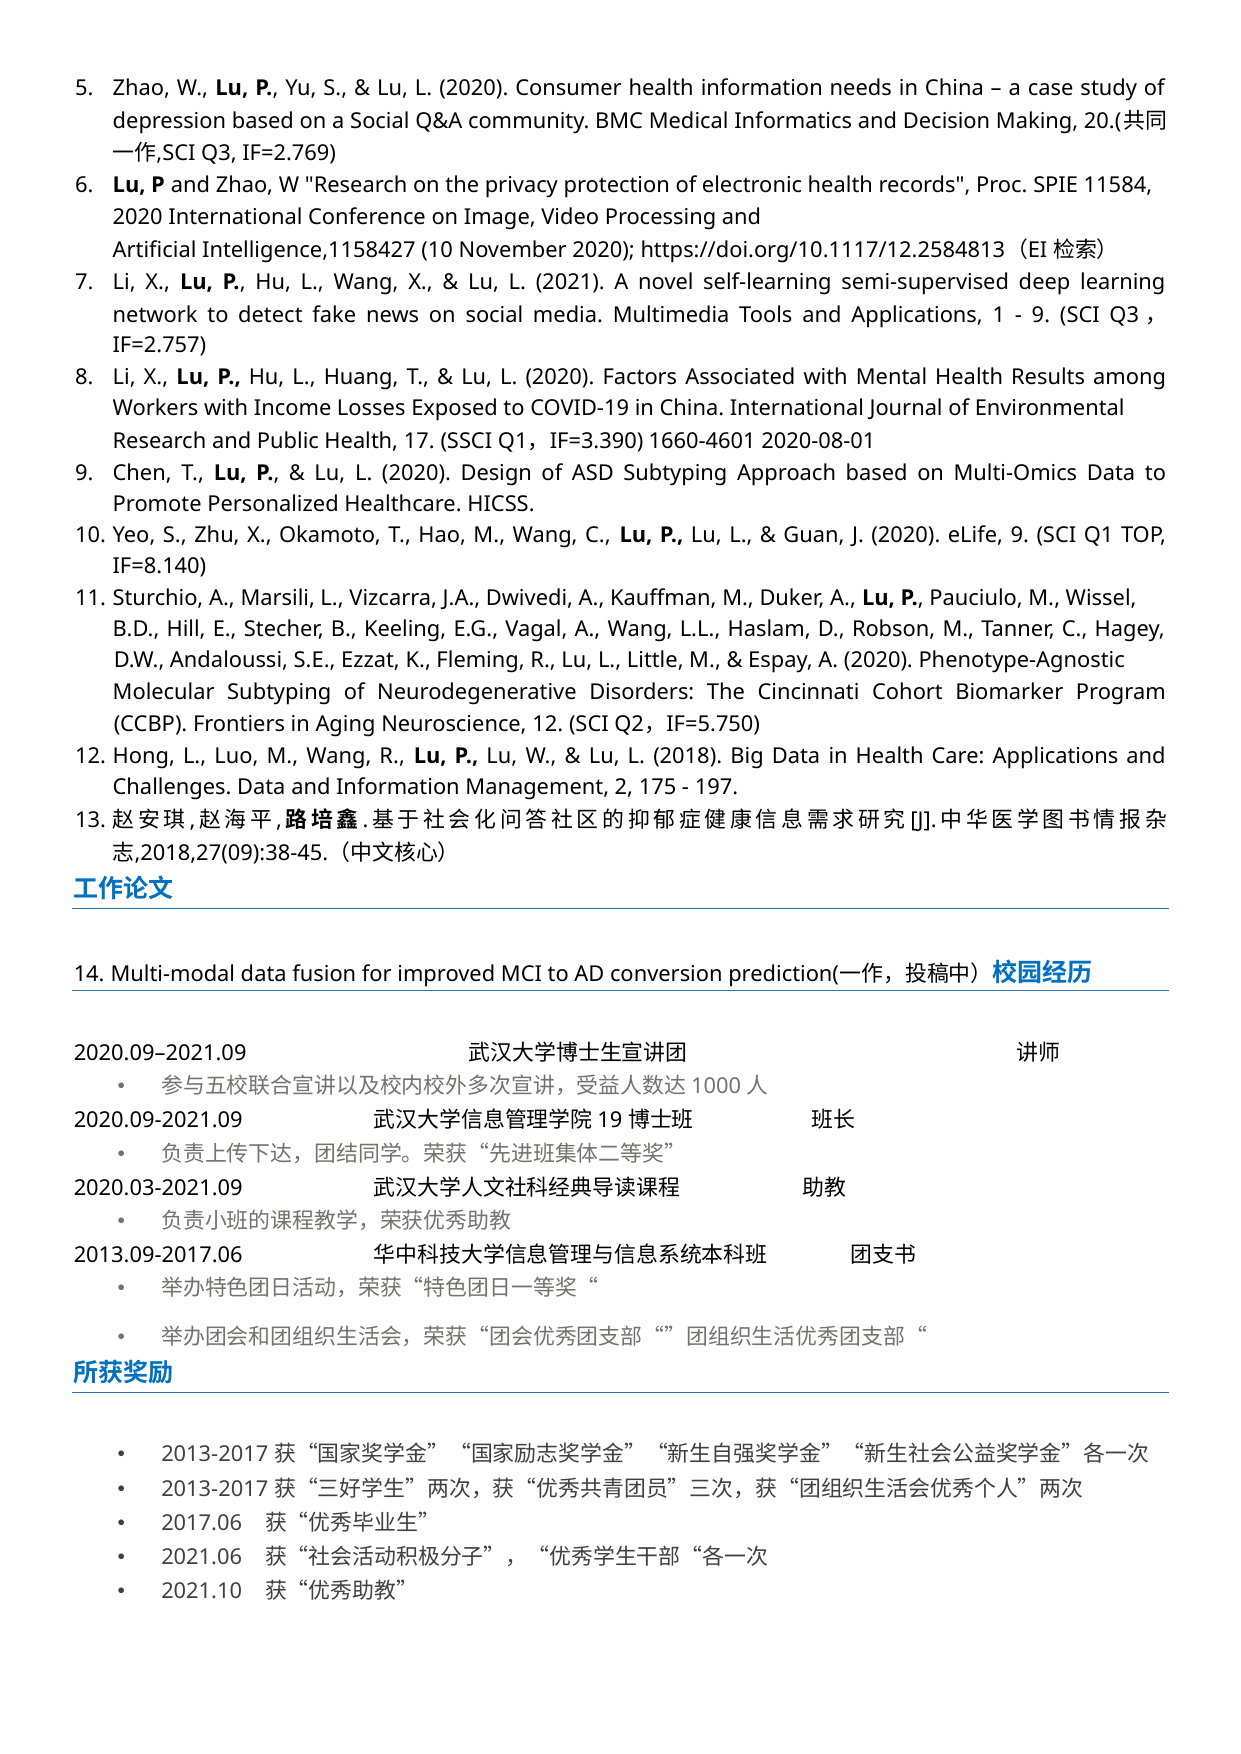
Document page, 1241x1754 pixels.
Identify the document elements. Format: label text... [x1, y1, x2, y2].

list 负责小班的课程教学，荣获优秀助教 [117, 1203, 1169, 1235]
text B.D., Hill, E., Stecher, B., Keeling, E.G., Vagal, A., Wang, L.L., Haslam, D., Robson, M., Tanner, C., Hagey, D.W., Andaloussi, S.E., Ezzat, K., Fleming, R., Lu, L., Little, M., & Espay, A. (2020). Phenotype-Agnostic [112, 613, 1167, 674]
text Molecular Subtyping of Neurodegenerative Disorders: The Cincinnati Cohort Biomarker Program (CCBP). Frontiers in Aging Neuroscience, 12. (SCI Q2，IF=5.750) [112, 676, 1167, 738]
text 14. Multi-modal data fusion for improved MCI to AD conversion prediction(一作，投稿中）校园经历 [73, 952, 1126, 988]
text 2013.09-2017.06 华中科技大学信息管理与信息系统本科班 团支书 [73, 1237, 1169, 1269]
list 2021.10 获“优秀助教” [117, 1573, 1169, 1605]
text Research and Public Health, 17. (SSCI Q1，IF=3.390) 1660-4601 2020-08-01 [112, 423, 1167, 455]
subtitle 所获奖励 [73, 1353, 1140, 1389]
list Chen, T., Lu, P., & Lu, L. (2020). Design of ASD Subtyping Approach based on Multi-Omics Data to Promote Personalized Healthcare. HICSS. [75, 457, 1167, 518]
list Lu, P and Zhao, W "Research on the privacy protection of electronic health records", Proc. SPIE 11584, [75, 169, 1167, 199]
list Li, X., Lu, P., Hu, L., Wang, X., & Lu, L. (2021). A novel self-learning semi-supervised deep learning network to detect fake news on social media. Multimedia Tools and Applications, 1 - 9. (SCI Q3， IF=2.757) [75, 266, 1167, 359]
list Li, X., Lu, P., Hu, L., Huang, T., & Lu, L. (2020). Factors Associated with Mental Health Results among Workers with Income Losses Exposed to COVID-19 in China. International Journal of Environmental [75, 361, 1167, 422]
list Yeo, S., Zhu, X., Okamoto, T., Hao, M., Wang, C., Lu, P., Lu, L., & Guan, J. (2020). eLife, 9. (SCI Q1 TOP, IF=8.140) [75, 519, 1167, 580]
text Artificial Intelligence,1158427 (10 November 2020); https://doi.org/10.1117/12.2584813（EI 检索） [112, 232, 1167, 264]
list Hong, L., Luo, M., Wang, R., Lu, P., Lu, W., & Lu, L. (2018). Big Data in Health Care: Applications and Challenges. Data and Information Management, 2, 175 - 197. [75, 740, 1167, 801]
text 2020 International Conference on Image, Video Processing and [112, 201, 1167, 231]
list Sturchio, A., Marsili, L., Vizcarra, J.A., Dwivedi, A., Kauffman, M., Duker, A., Lu, P., Pauciulo, M., Wissel, [75, 582, 1167, 612]
list 赵安琪,赵海平,路培鑫.基于社会化问答社区的抑郁症健康信息需求研究[J].中华医学图书情报杂志,2018,27(09):38-45.（中文核心） [75, 802, 1167, 867]
list 负责上传下达，团结同学。荣获“先进班集体二等奖” [117, 1136, 1169, 1168]
list Zhao, W., Lu, P., Yu, S., & Lu, L. (2020). Consumer health information needs in China – a case study of depression based on a Social Q&A community. BMC Medical Informatics and Decision Making, 20.(共同一作,SCI Q3, IF=2.769) [75, 72, 1167, 167]
list 举办团会和团组织生活会，荣获“团会优秀团支部“”团组织生活优秀团支部“ [117, 1319, 1169, 1351]
list 2013-2017 获“三好学生”两次，获“优秀共青团员”三次，获“团组织生活会优秀个人”两次 [117, 1471, 1169, 1502]
text 2020.03-2021.09 武汉大学人文社科经典导读课程 助教 [73, 1170, 1169, 1202]
list 2021.06 获“社会活动积极分子”，“优秀学生干部“各一次 [117, 1539, 1169, 1571]
list 2017.06 获“优秀毕业生” [117, 1505, 1169, 1537]
list 参与五校联合宣讲以及校内校外多次宣讲，受益人数达 1000 人 [117, 1068, 1169, 1100]
list 2013-2017 获“国家奖学金”“国家励志奖学金”“新生自强奖学金”“新生社会公益奖学金”各一次 [117, 1436, 1169, 1468]
list 举办特色团日活动，荣获“特色团日一等奖“ [117, 1270, 1169, 1302]
text 2020.09–2021.09 武汉大学博士生宣讲团 讲师 [73, 1035, 1169, 1067]
text 2020.09-2021.09 武汉大学信息管理学院 19 博士班 班长 [73, 1102, 1167, 1134]
subtitle 工作论文 [73, 868, 1140, 905]
